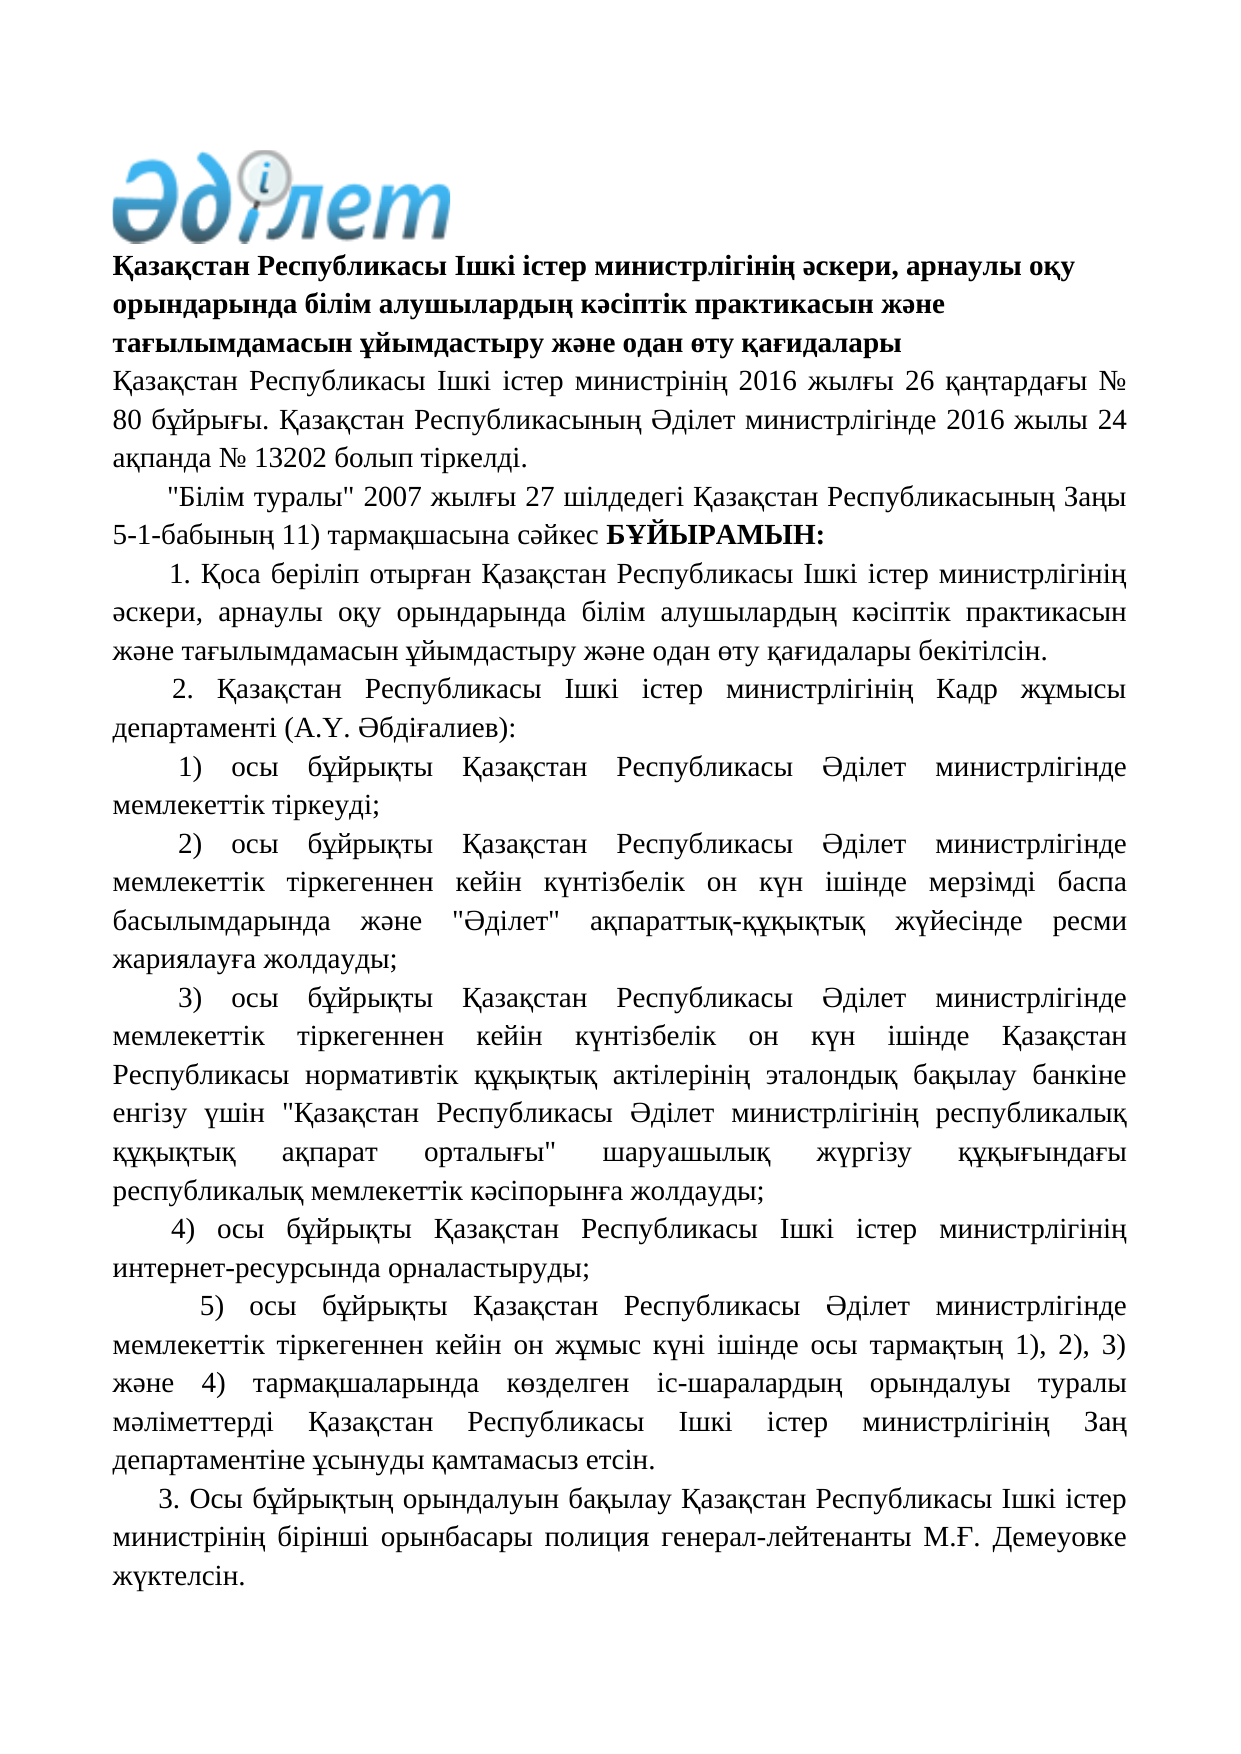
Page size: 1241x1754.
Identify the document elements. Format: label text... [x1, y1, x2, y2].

text "Білім туралы" 2007 жылғы 27 шілдедегі Қазақстан Республикасының Заңы 5-1-бабының 11) тармақшасына сәйкес БҰЙЫРАМЫН: [112, 479, 1128, 551]
text Қазақстан Республикасы Ішкі істер министрлігінің әскери, арнаулы оқу орындарында білім алушылардың кәсіптік практикасын және тағылымдамасын ұйымдастыру және одан өту қағидалары [112, 248, 1128, 358]
text 5) осы бұйрықты Қазақстан Республикасы Әділет министрлігінде мемлекеттік тіркегеннен кейін он жұмыс күні ішінде осы тармақтың 1), 2), 3) және 4) тармақшаларында көзделген іс-шаралардың орындалуы туралы мәліметтерді Қазақстан Республикасы Ішкі істер министрлігінің Заң департаментіне ұсынуды қамтамасыз етсін. [112, 1288, 1128, 1476]
text 1) осы бұйрықты Қазақстан Республикасы Әділет министрлігінде мемлекеттік тіркеуді; [112, 749, 1128, 821]
text 3. Осы бұйрықтың орындалуын бақылау Қазақстан Республикасы Ішкі істер министрінің бірінші орынбасары полиция генерал-лейтенанты М.Ғ. Демеуовке жүктелсін. [112, 1481, 1128, 1592]
text 3) осы бұйрықты Қазақстан Республикасы Әділет министрлігінде мемлекеттік тіркегеннен кейін күнтізбелік он күн ішінде Қазақстан Республикасы нормативтік құқықтық актілерінің эталондық бақылау банкіне енгізу үшін "Қазақстан Республикасы Әділет министрлігінің республикалық құқықтық ақпарат орталығы" шаруашылық жүргізу құқығындағы республикалық мемлекеттік кәсіпорынға жолдауды; [112, 980, 1128, 1206]
picture [112, 150, 451, 244]
text 4) осы бұйрықты Қазақстан Республикасы Ішкі істер министрлігінің интернет-ресурсында орналастыруды; [112, 1211, 1128, 1283]
text 2) осы бұйрықты Қазақстан Республикасы Әділет министрлігінде мемлекеттік тіркегеннен кейін күнтізбелік он күн ішінде мерзімді баспа басылымдарында және "Әділет" ақпараттық-құқықтық жүйесінде ресми жариялауға жолдауды; [112, 826, 1128, 975]
text Қазақстан Республикасы Ішкі істер министрінің 2016 жылғы 26 қаңтардағы № 80 бұйрығы. Қазақстан Республикасының Әділет министрлігінде 2016 жылы 24 ақпанда № 13202 болып тіркелді. [112, 363, 1128, 474]
text 1. Қоса беріліп отырған Қазақстан Республикасы Ішкі істер министрлігінің әскери, арнаулы оқу орындарында білім алушылардың кәсіптік практикасын және тағылымдамасын ұйымдастыру және одан өту қағидалары бекітілсін. [112, 556, 1128, 667]
text 2. Қазақстан Республикасы Ішкі істер министрлігінің Кадр жұмысы департаменті (А.Ү. Әбдіғалиев): [112, 672, 1128, 744]
